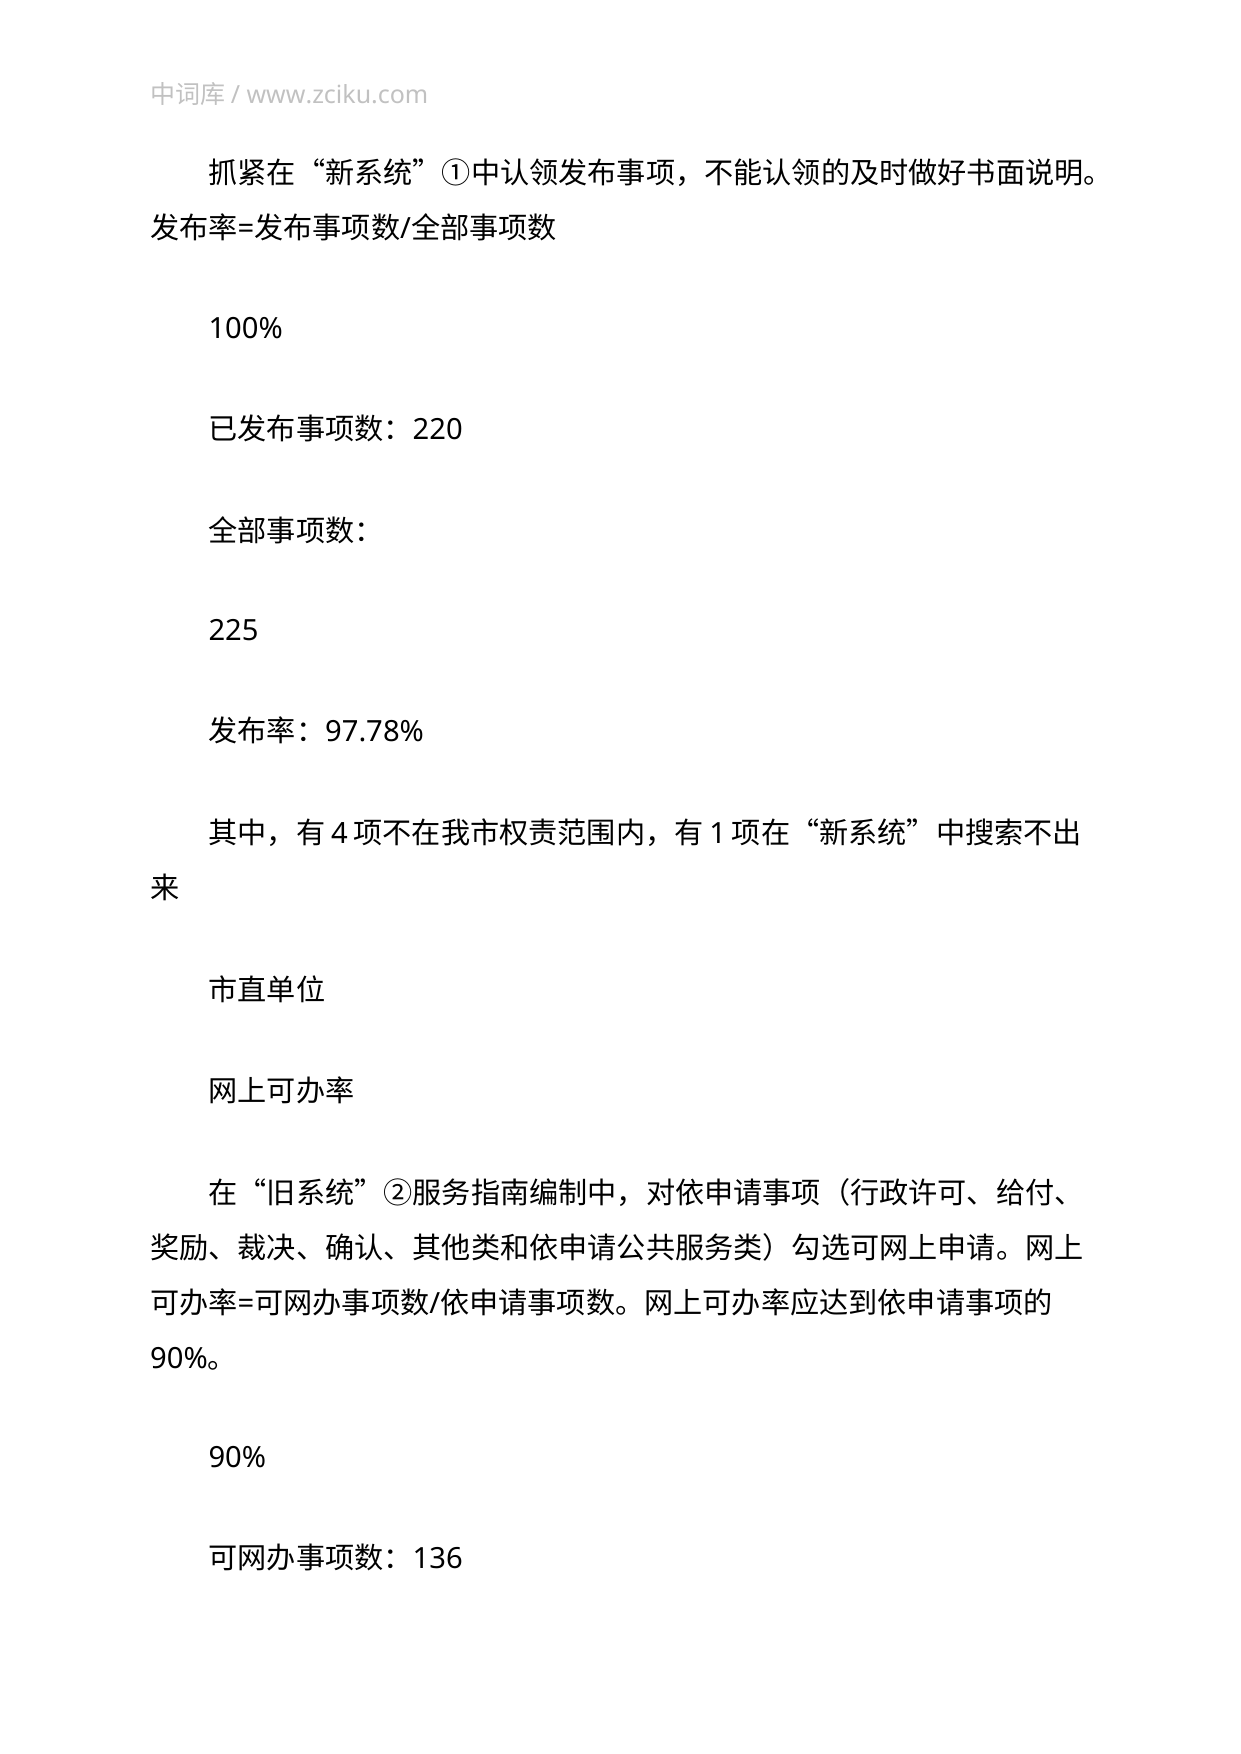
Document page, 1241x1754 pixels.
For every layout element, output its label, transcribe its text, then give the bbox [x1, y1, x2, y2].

text 市直单位 [150, 966, 1090, 1008]
text 90% [150, 1437, 1090, 1476]
text 发布率：97.78% [150, 707, 1090, 750]
text 225 [150, 609, 1090, 649]
text 抓紧在“新系统”①中认领发布事项，不能认领的及时做好书面说明。发布率=发布事项数/全部事项数 [150, 150, 1090, 247]
text 可网办事项数：136 [150, 1535, 1090, 1577]
text 全部事项数： [150, 507, 1090, 549]
text 其中，有4项不在我市权责范围内，有1项在“新系统”中搜索不出来 [150, 809, 1090, 907]
text 已发布事项数：220 [150, 405, 1090, 448]
text 网上可办率 [150, 1068, 1090, 1110]
text 在“旧系统”②服务指南编制中，对依申请事项（行政许可、给付、奖励、裁决、确认、其他类和依申请公共服务类）勾选可网上申请。网上可办率=可网办事项数/依申请事项数。网上可办率应达到依申请事项的90%。 [150, 1170, 1090, 1377]
text 100% [150, 307, 1090, 347]
